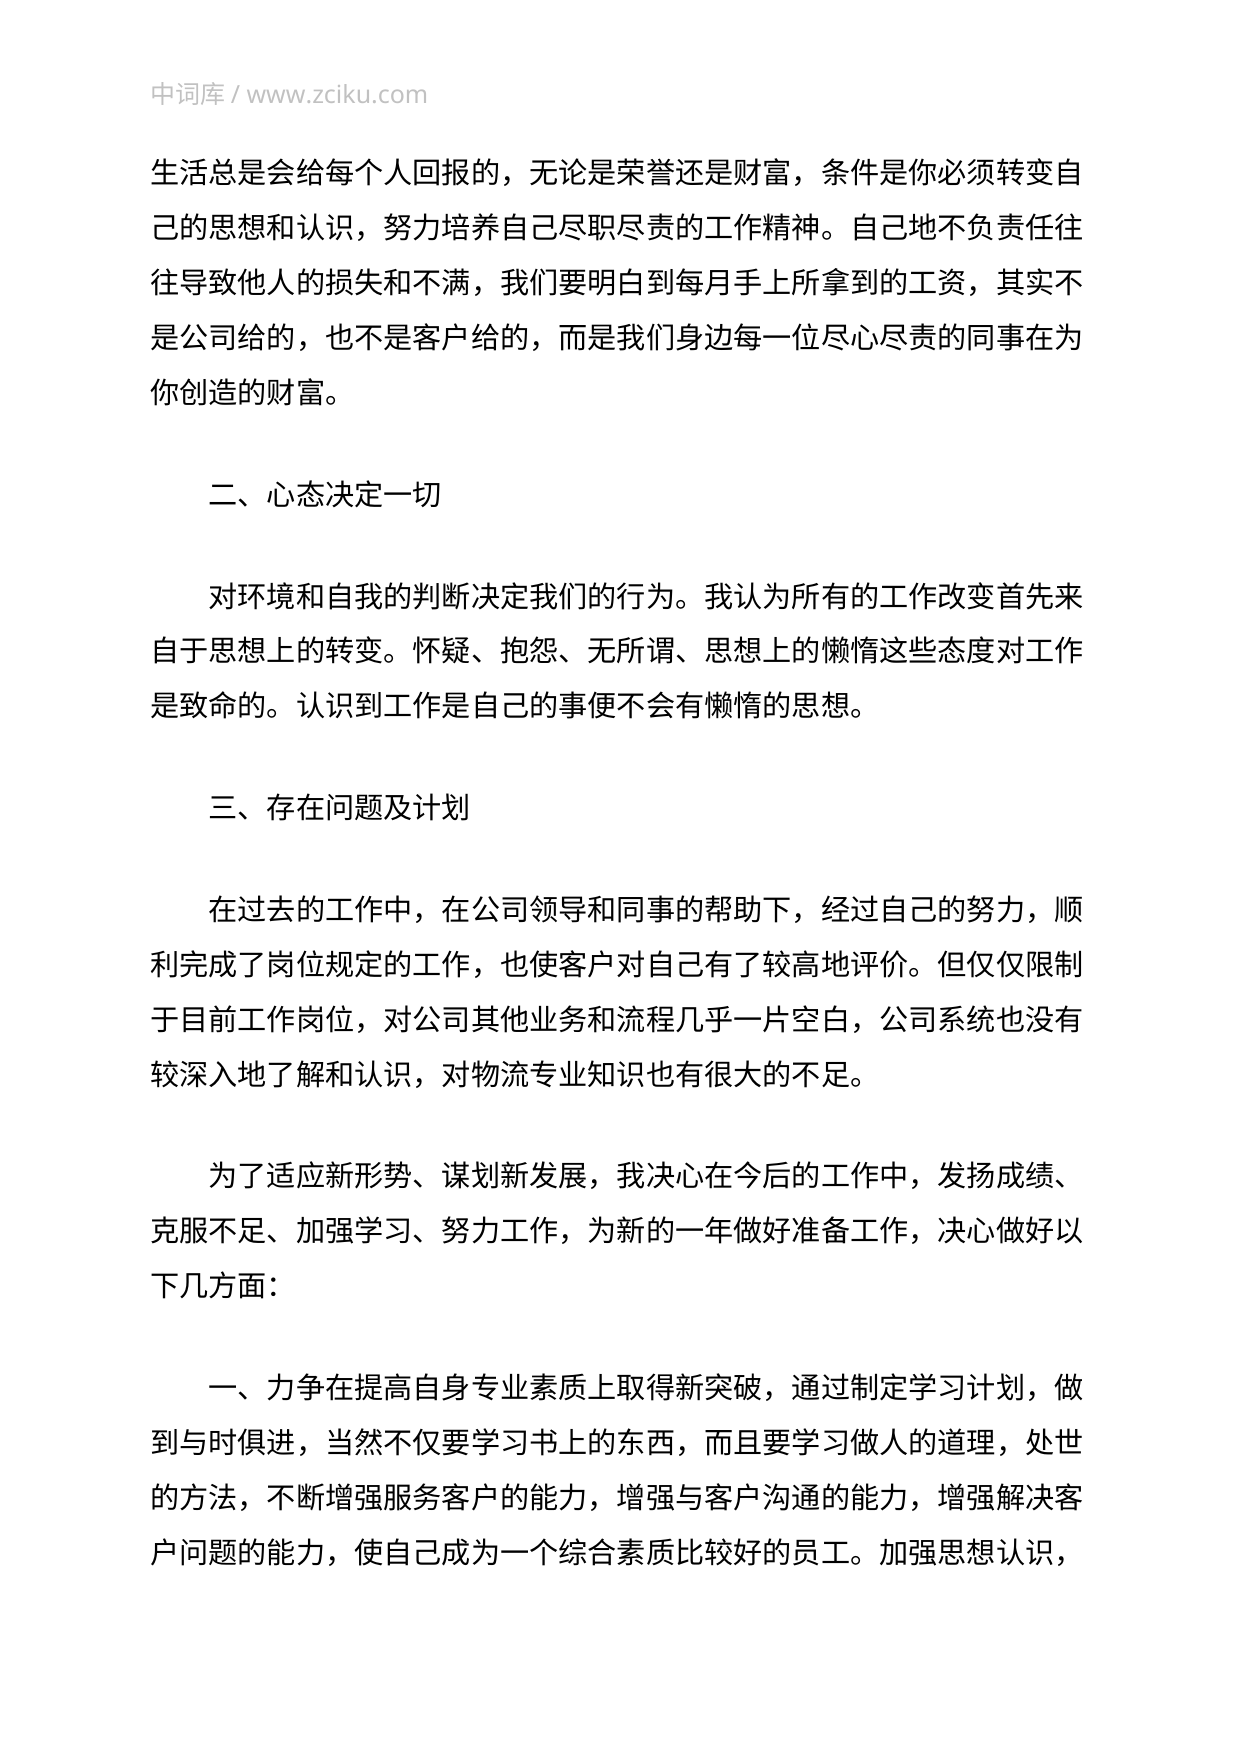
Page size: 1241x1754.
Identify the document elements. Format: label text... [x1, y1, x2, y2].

text 对环境和自我的判断决定我们的行为。我认为所有的工作改变首先来自于思想上的转变。怀疑、抱怨、无所谓、思想上的懒惰这些态度对工作是致命的。认识到工作是自己的事便不会有懒惰的思想。 [150, 573, 1090, 725]
text 三、存在问题及计划 [150, 785, 1090, 827]
text 为了适应新形势、谋划新发展，我决心在今后的工作中，发扬成绩、克服不足、加强学习、努力工作，为新的一年做好准备工作，决心做好以下几方面： [150, 1153, 1090, 1305]
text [150, 1364, 1090, 1571]
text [150, 150, 1090, 412]
text 二、心态决定一切 [150, 471, 1090, 514]
text 在过去的工作中，在公司领导和同事的帮助下，经过自己的努力，顺利完成了岗位规定的工作，也使客户对自己有了较高地评价。但仅仅限制于目前工作岗位，对公司其他业务和流程几乎一片空白，公司系统也没有较深入地了解和认识，对物流专业知识也有很大的不足。 [150, 886, 1090, 1093]
